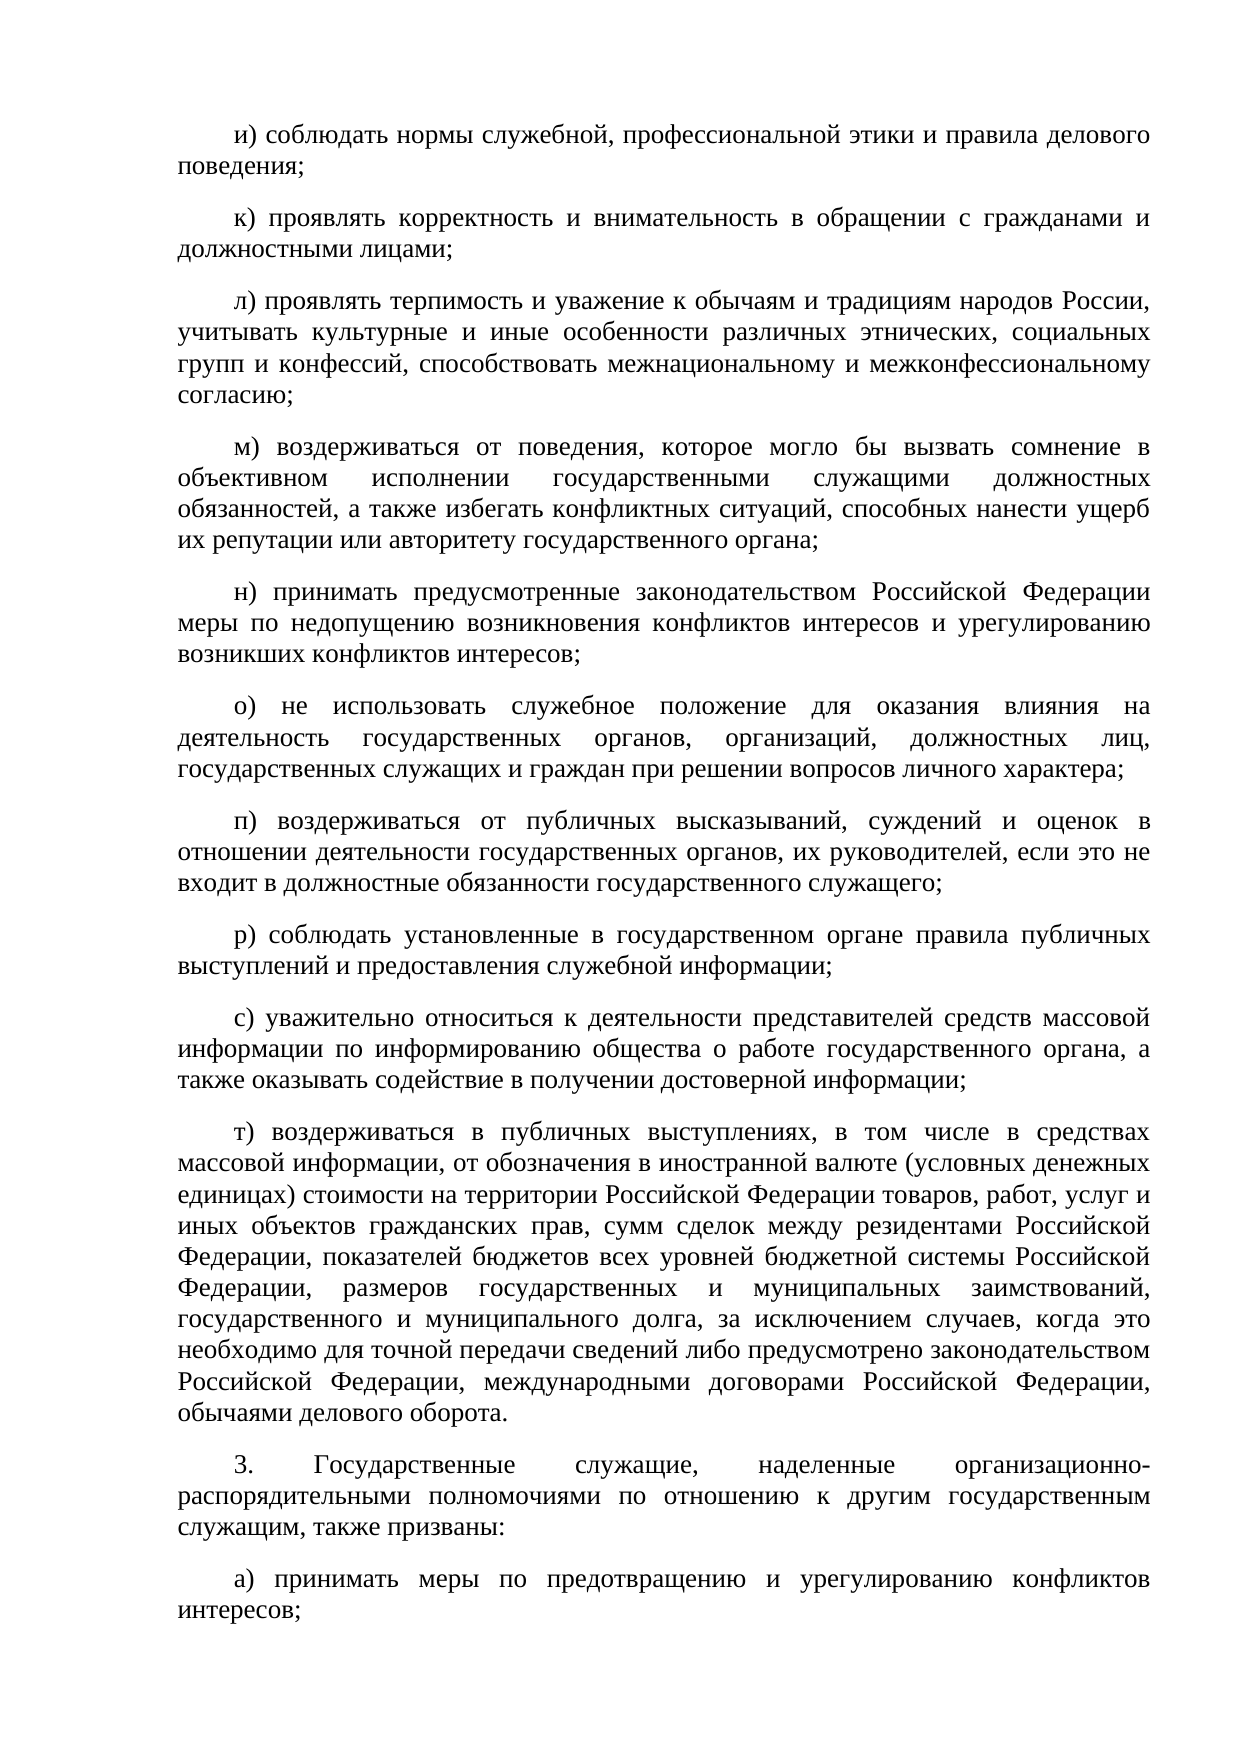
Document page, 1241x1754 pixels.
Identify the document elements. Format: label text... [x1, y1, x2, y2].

text т) воздерживаться в публичных выступлениях, в том числе в средствах массовой информации, от обозначения в иностранной валюте (условных денежных единицах) стоимости на территории Российской Федерации товаров, работ, услуг и иных объектов гражданских прав, сумм сделок между резидентами Российской Федерации, показателей бюджетов всех уровней бюджетной системы Российской Федерации, размеров государственных и муниципальных заимствований, государственного и муниципального долга, за исключением случаев, когда это необходимо для точной передачи сведений либо предусмотрено законодательством Российской Федерации, международными договорами Российской Федерации, обычаями делового оборота. [177, 1115, 1152, 1427]
text к) проявлять корректность и внимательность в обращении с гражданами и должностными лицами; [177, 201, 1152, 263]
text р) соблюдать установленные в государственном органе правила публичных выступлений и предоставления служебной информации; [177, 918, 1152, 980]
text л) проявлять терпимость и уважение к обычаям и традициям народов России, учитывать культурные и иные особенности различных этнических, социальных групп и конфессий, способствовать межнациональному и межконфессиональному согласию; [177, 284, 1152, 409]
text и) соблюдать нормы служебной, профессиональной этики и правила делового поведения; [177, 118, 1152, 180]
text а) принимать меры по предотвращению и урегулированию конфликтов интересов; [177, 1562, 1152, 1624]
text н) принимать предусмотренные законодательством Российской Федерации меры по недопущению возникновения конфликтов интересов и урегулированию возникших конфликтов интересов; [177, 575, 1152, 669]
text 3. Государственные служащие, наделенные организационно-распорядительными полномочиями по отношению к другим государственным служащим, также призваны: [177, 1448, 1152, 1541]
text м) воздерживаться от поведения, которое могло бы вызвать сомнение в объективном исполнении государственными служащими должностных обязанностей, а также избегать конфликтных ситуаций, способных нанести ущерб их репутации или авторитету государственного органа; [177, 430, 1152, 554]
text о) не использовать служебное положение для оказания влияния на деятельность государственных органов, организаций, должностных лиц, государственных служащих и граждан при решении вопросов личного характера; [177, 689, 1152, 783]
text с) уважительно относиться к деятельности представителей средств массовой информации по информированию общества о работе государственного органа, а также оказывать содействие в получении достоверной информации; [177, 1001, 1152, 1094]
text п) воздерживаться от публичных высказываний, суждений и оценок в отношении деятельности государственных органов, их руководителей, если это не входит в должностные обязанности государственного служащего; [177, 804, 1152, 897]
